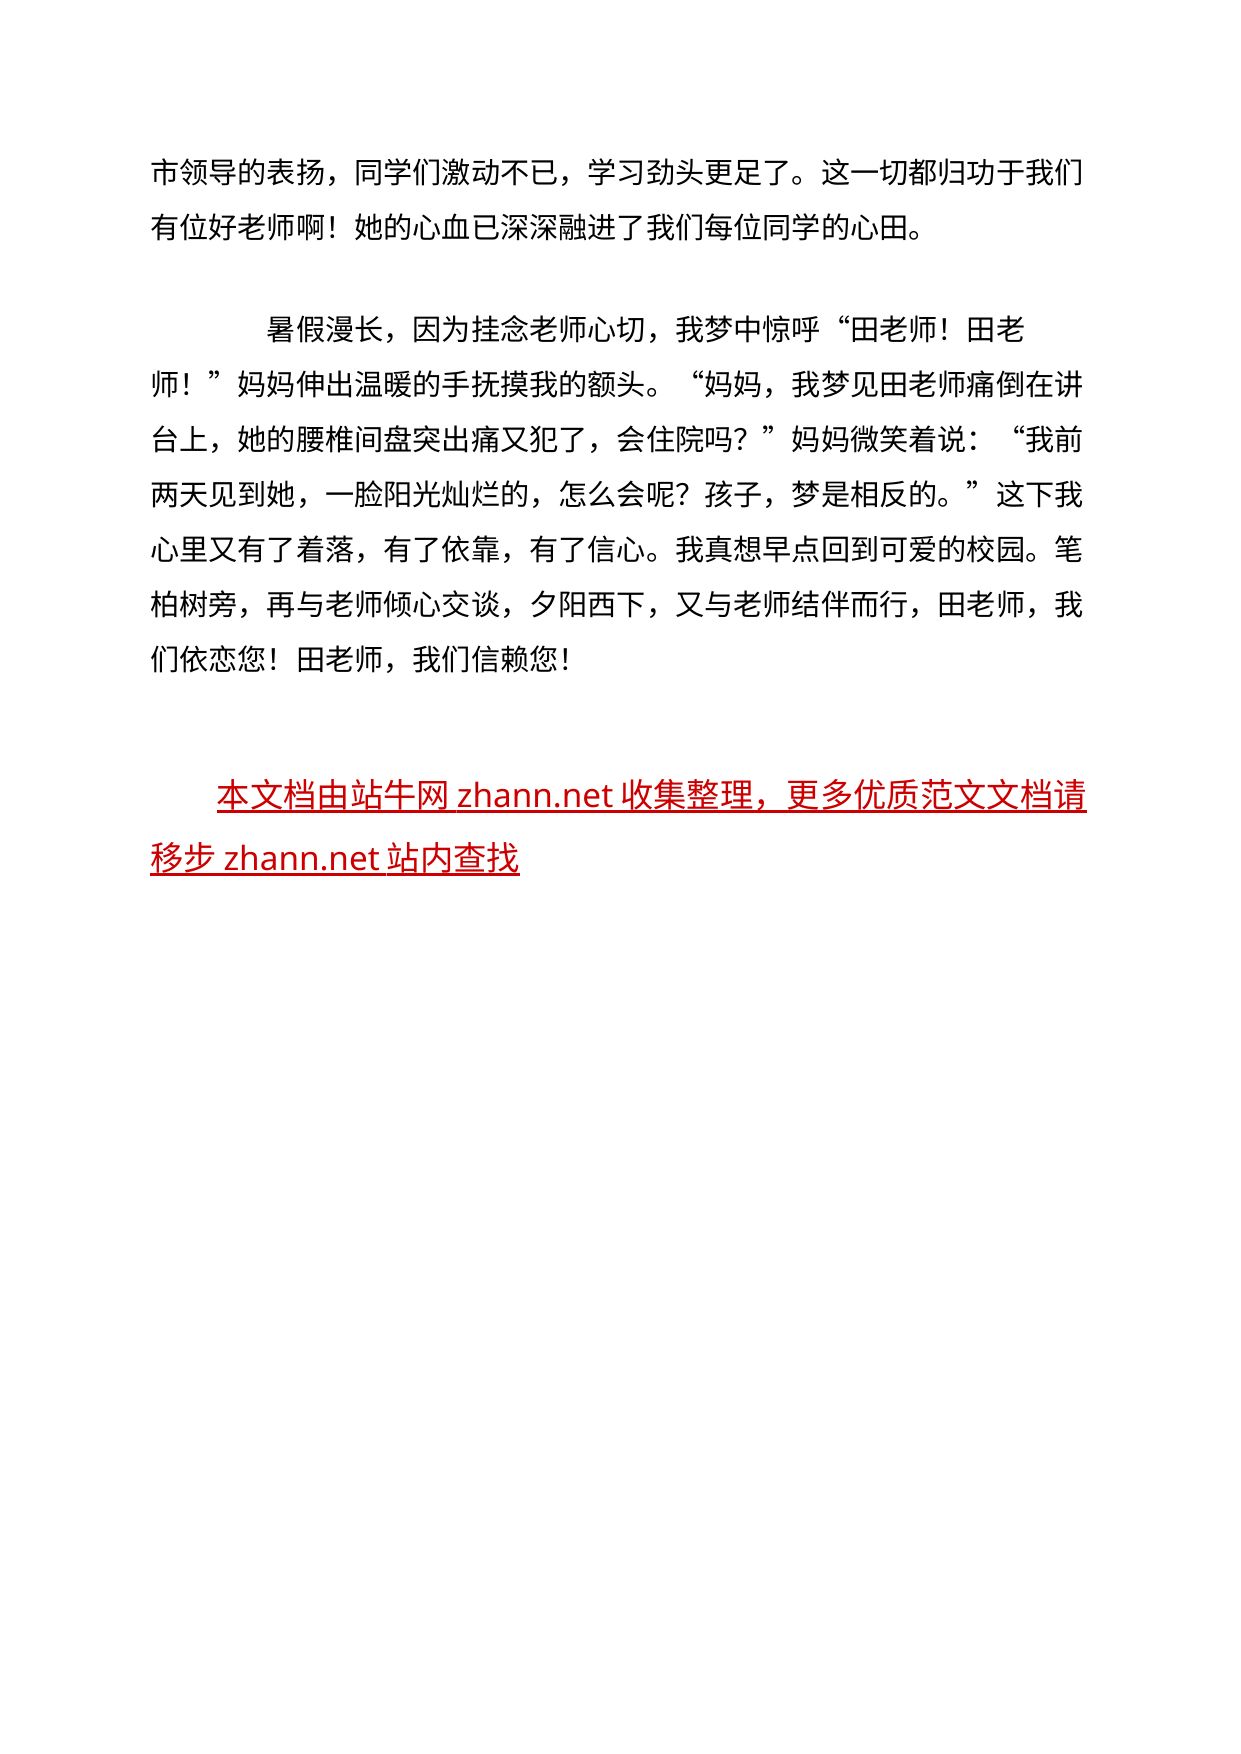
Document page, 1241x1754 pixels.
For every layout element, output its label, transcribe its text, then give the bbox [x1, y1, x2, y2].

text 暑假漫长，因为挂念老师心切，我梦中惊呼“田老师！田老师！”妈妈伸出温暖的手抚摸我的额头。“妈妈，我梦见田老师痛倒在讲台上，她的腰椎间盘突出痛又犯了，会住院吗？”妈妈微笑着说：“我前两天见到她，一脸阳光灿烂的，怎么会呢？孩子，梦是相反的。”这下我心里又有了着落，有了依靠，有了信心。我真想早点回到可爱的校园。笔柏树旁，再与老师倾心交谈，夕阳西下，又与老师结伴而行，田老师，我们依恋您！田老师，我们信赖您！ [150, 307, 1090, 678]
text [150, 150, 1090, 247]
text 本文档由站牛网zhann.net收集整理，更多优质范文文档请移步zhann.net站内查找 [150, 769, 1090, 880]
